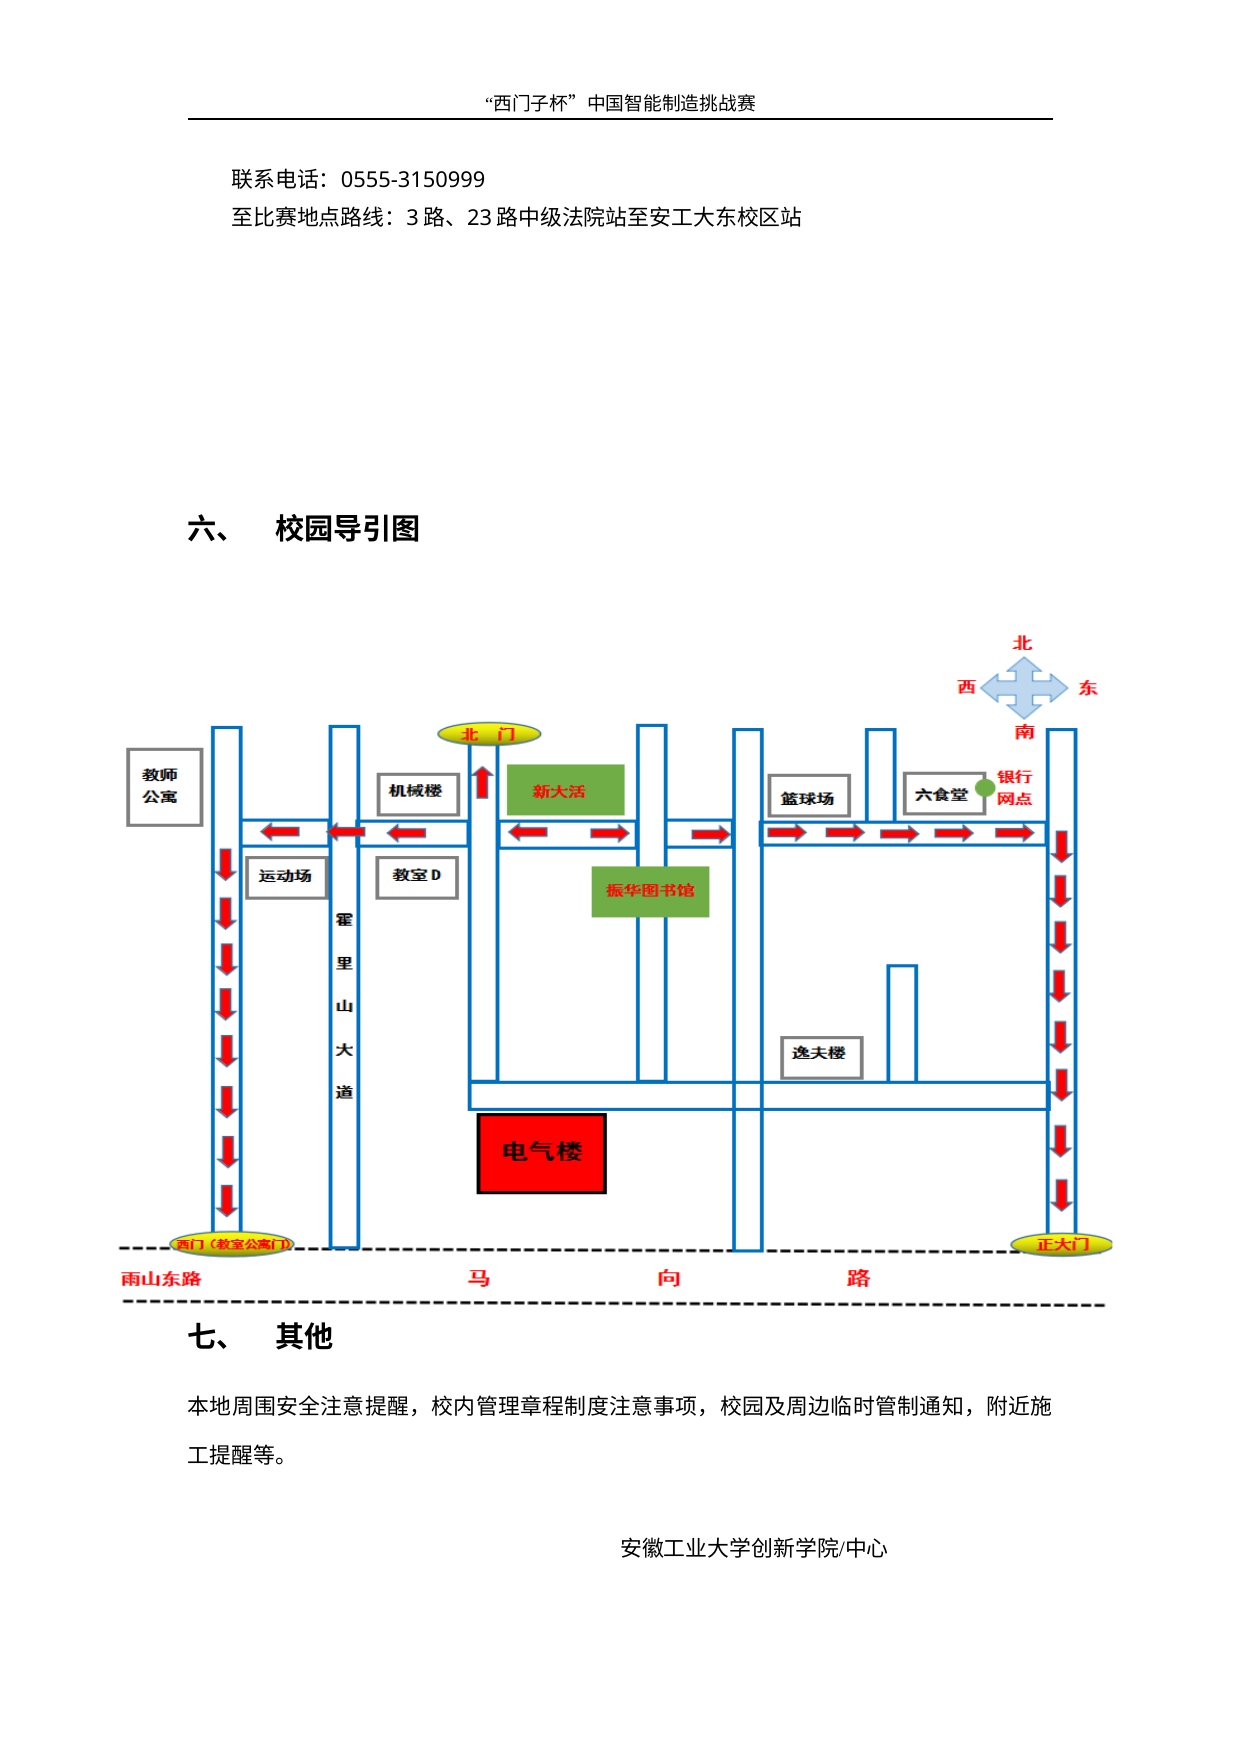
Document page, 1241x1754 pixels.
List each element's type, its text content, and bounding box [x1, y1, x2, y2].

picture [115, 625, 1113, 1316]
list 其他 [187, 1316, 1053, 1367]
text 本地周围安全注意提醒，校内管理章程制度注意事项，校园及周边临时管制通知，附近施工提醒等。 [187, 1388, 1053, 1470]
text 联系电话：0555-3150999 [231, 162, 1053, 194]
text 安徽工业大学创新学院/中心 [187, 1531, 1053, 1563]
text 至比赛地点路线：3路、23路中级法院站至安工大东校区站 [231, 199, 1053, 232]
list 校园导引图 [187, 494, 1053, 559]
